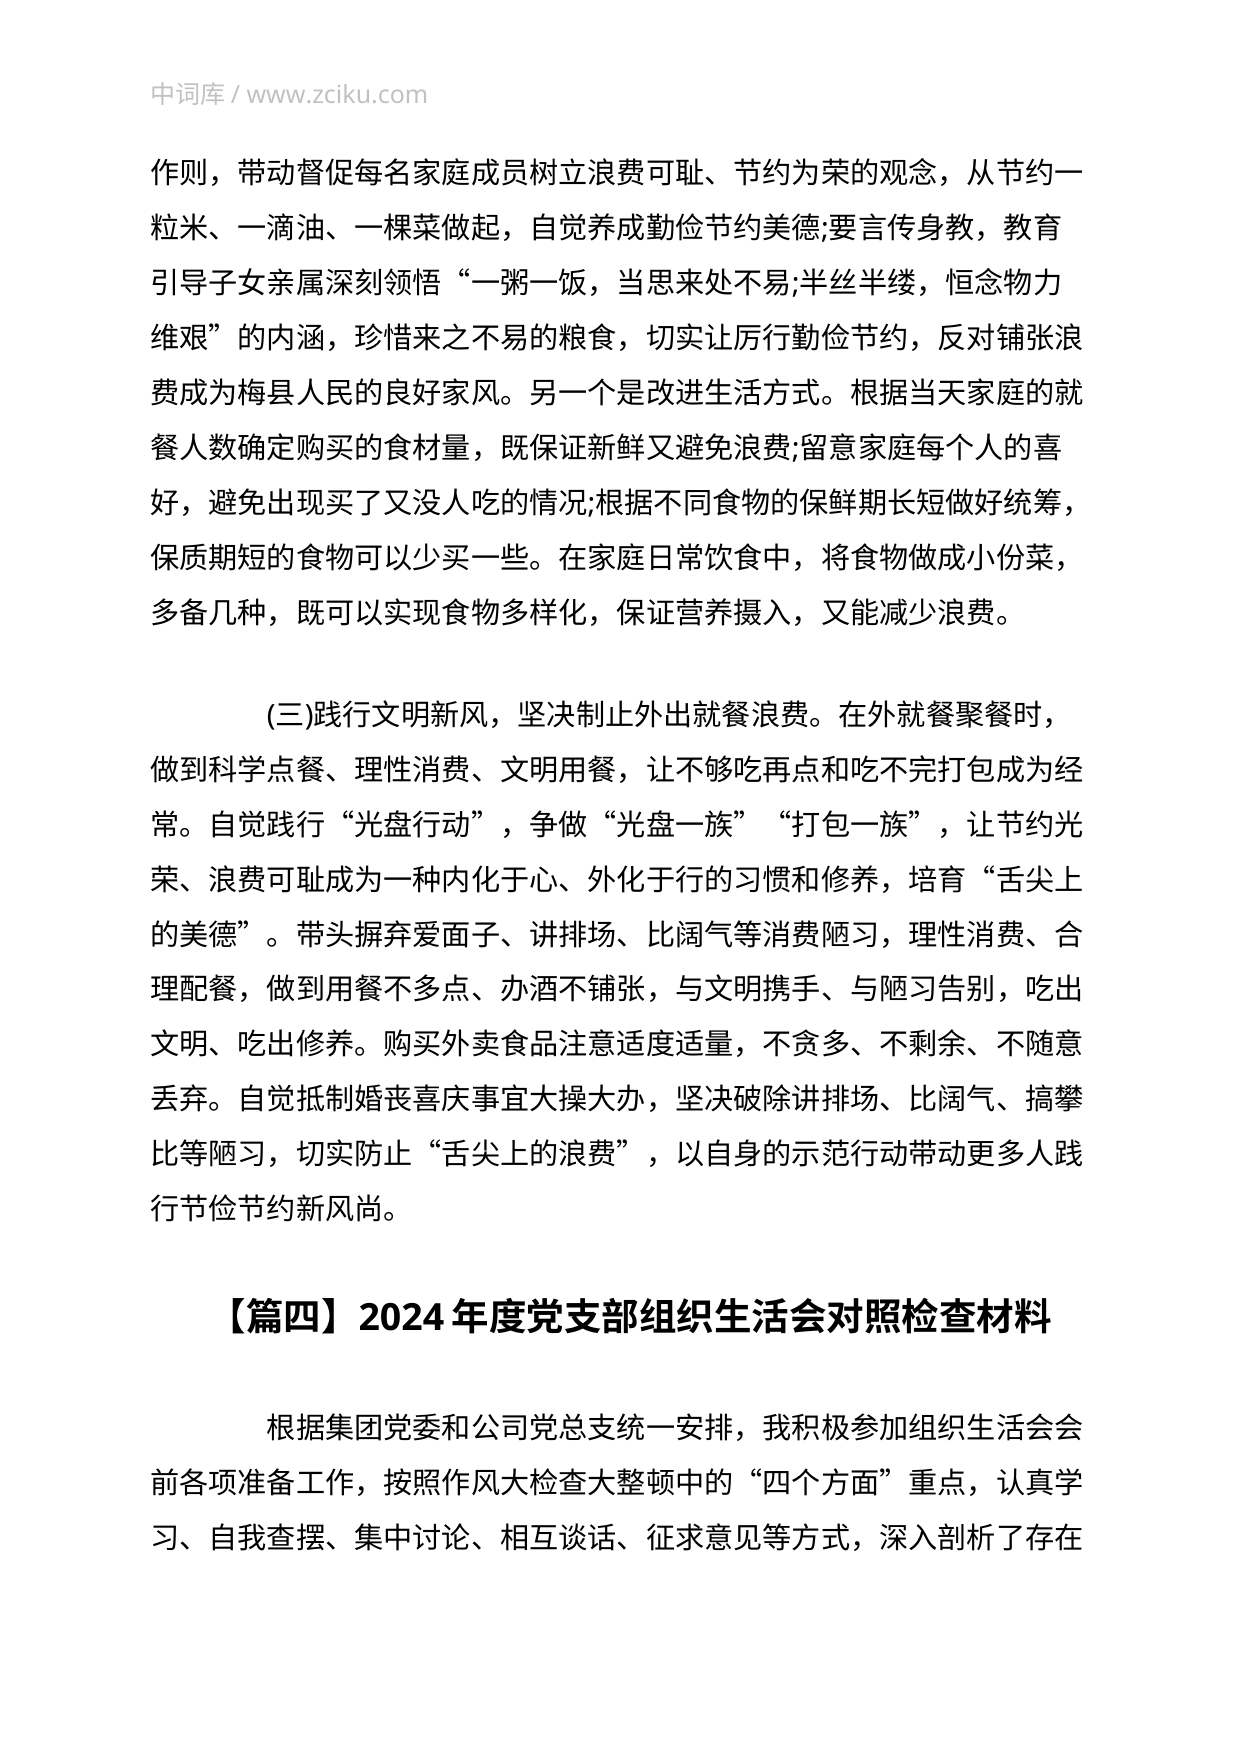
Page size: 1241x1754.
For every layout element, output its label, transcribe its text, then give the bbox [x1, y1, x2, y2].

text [150, 150, 1090, 632]
text (三)践行文明新风，坚决制止外出就餐浪费。在外就餐聚餐时，做到科学点餐、理性消费、文明用餐，让不够吃再点和吃不完打包成为经常。自觉践行“光盘行动”，争做“光盘一族”“打包一族”，让节约光荣、浪费可耻成为一种内化于心、外化于行的习惯和修养，培育“舌尖上的美德”。带头摒弃爱面子、讲排场、比阔气等消费陋习，理性消费、合理配餐，做到用餐不多点、办酒不铺张，与文明携手、与陋习告别，吃出文明、吃出修养。购买外卖食品注意适度适量，不贪多、不剩余、不随意丢弃。自觉抵制婚丧喜庆事宜大操大办，坚决破除讲排场、比阔气、搞攀比等陋习，切实防止“舌尖上的浪费”，以自身的示范行动带动更多人践行节俭节约新风尚。 [150, 691, 1090, 1228]
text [150, 1405, 1090, 1557]
text 【篇四】2024年度党支部组织生活会对照检查材料 [150, 1287, 1090, 1342]
